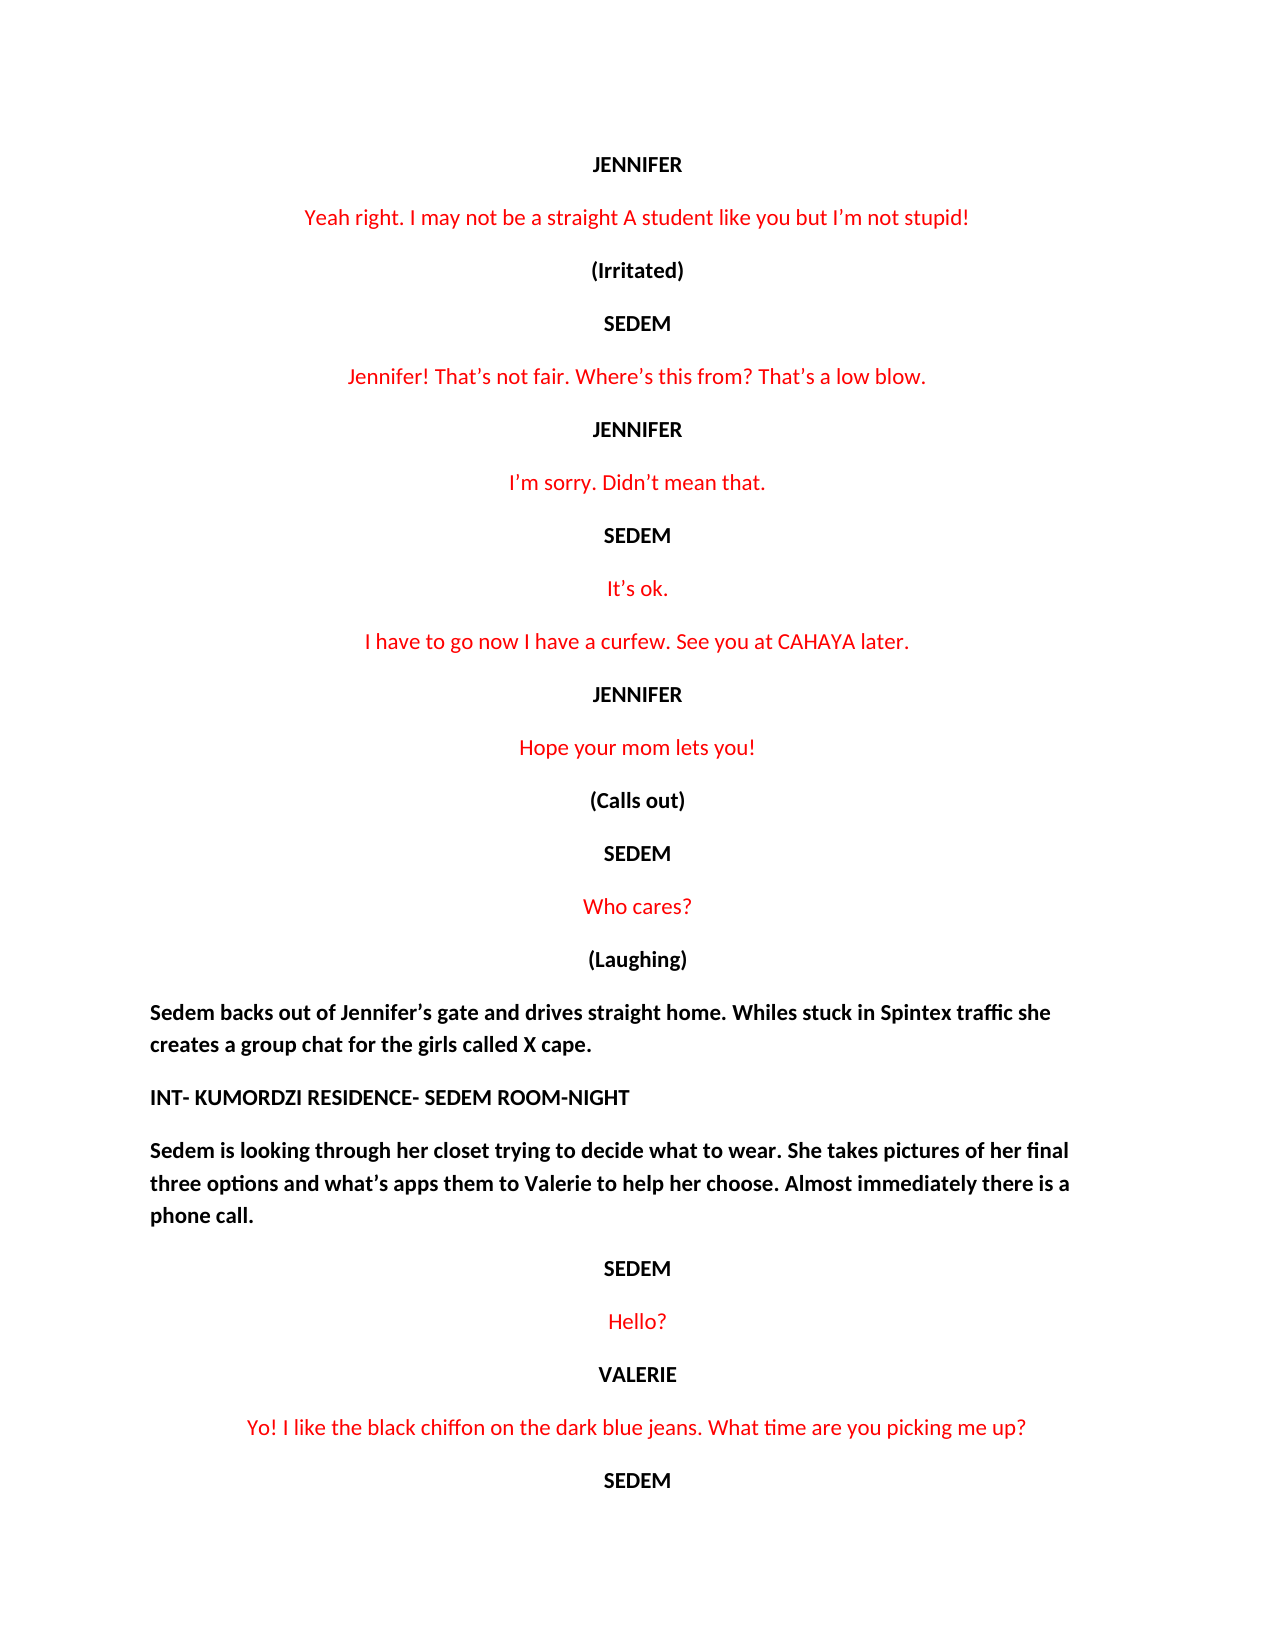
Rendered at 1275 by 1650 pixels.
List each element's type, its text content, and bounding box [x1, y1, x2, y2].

text Sedem is looking through her closet trying to decide what to wear. She takes pictures of her final three options and what’s apps them to Valerie to help her choose. Almost immediately there is a phone call. [150, 1137, 1125, 1229]
text INT- KUMORDZI RESIDENCE- SEDEM ROOM-NIGHT [150, 1083, 1125, 1112]
text SEDEM [150, 309, 1125, 337]
text VALERIE [150, 1360, 1125, 1388]
text (Irritated) [150, 256, 1125, 284]
text SEDEM [150, 1254, 1125, 1282]
text SEDEM [150, 1466, 1125, 1494]
text (Calls out) [150, 786, 1125, 814]
text (Laughing) [150, 945, 1125, 973]
text Yeah right. I may not be a straight A student like you but I’m not stupid! [150, 203, 1125, 231]
text SEDEM [150, 839, 1125, 867]
text SEDEM [150, 521, 1125, 549]
text I have to go now I have a curfew. See you at CAHAYA later. [150, 627, 1125, 655]
text I’m sorry. Didn’t mean that. [150, 468, 1125, 496]
text JENNIFER [150, 680, 1125, 708]
text It’s ok. [150, 574, 1125, 602]
text Yo! I like the black chiffon on the dark blue jeans. What time are you picking me up? [150, 1413, 1125, 1441]
text JENNIFER [150, 150, 1125, 178]
text Hello? [150, 1307, 1125, 1335]
text Sedem backs out of Jennifer’s gate and drives straight home. Whiles stuck in Spintex traffic she creates a group chat for the girls called X cape. [150, 998, 1125, 1058]
text Hope your mom lets you! [150, 733, 1125, 761]
text Jennifer! That’s not fair. Where’s this from? That’s a low blow. [150, 362, 1125, 390]
text JENNIFER [150, 415, 1125, 443]
text Who cares? [150, 892, 1125, 920]
